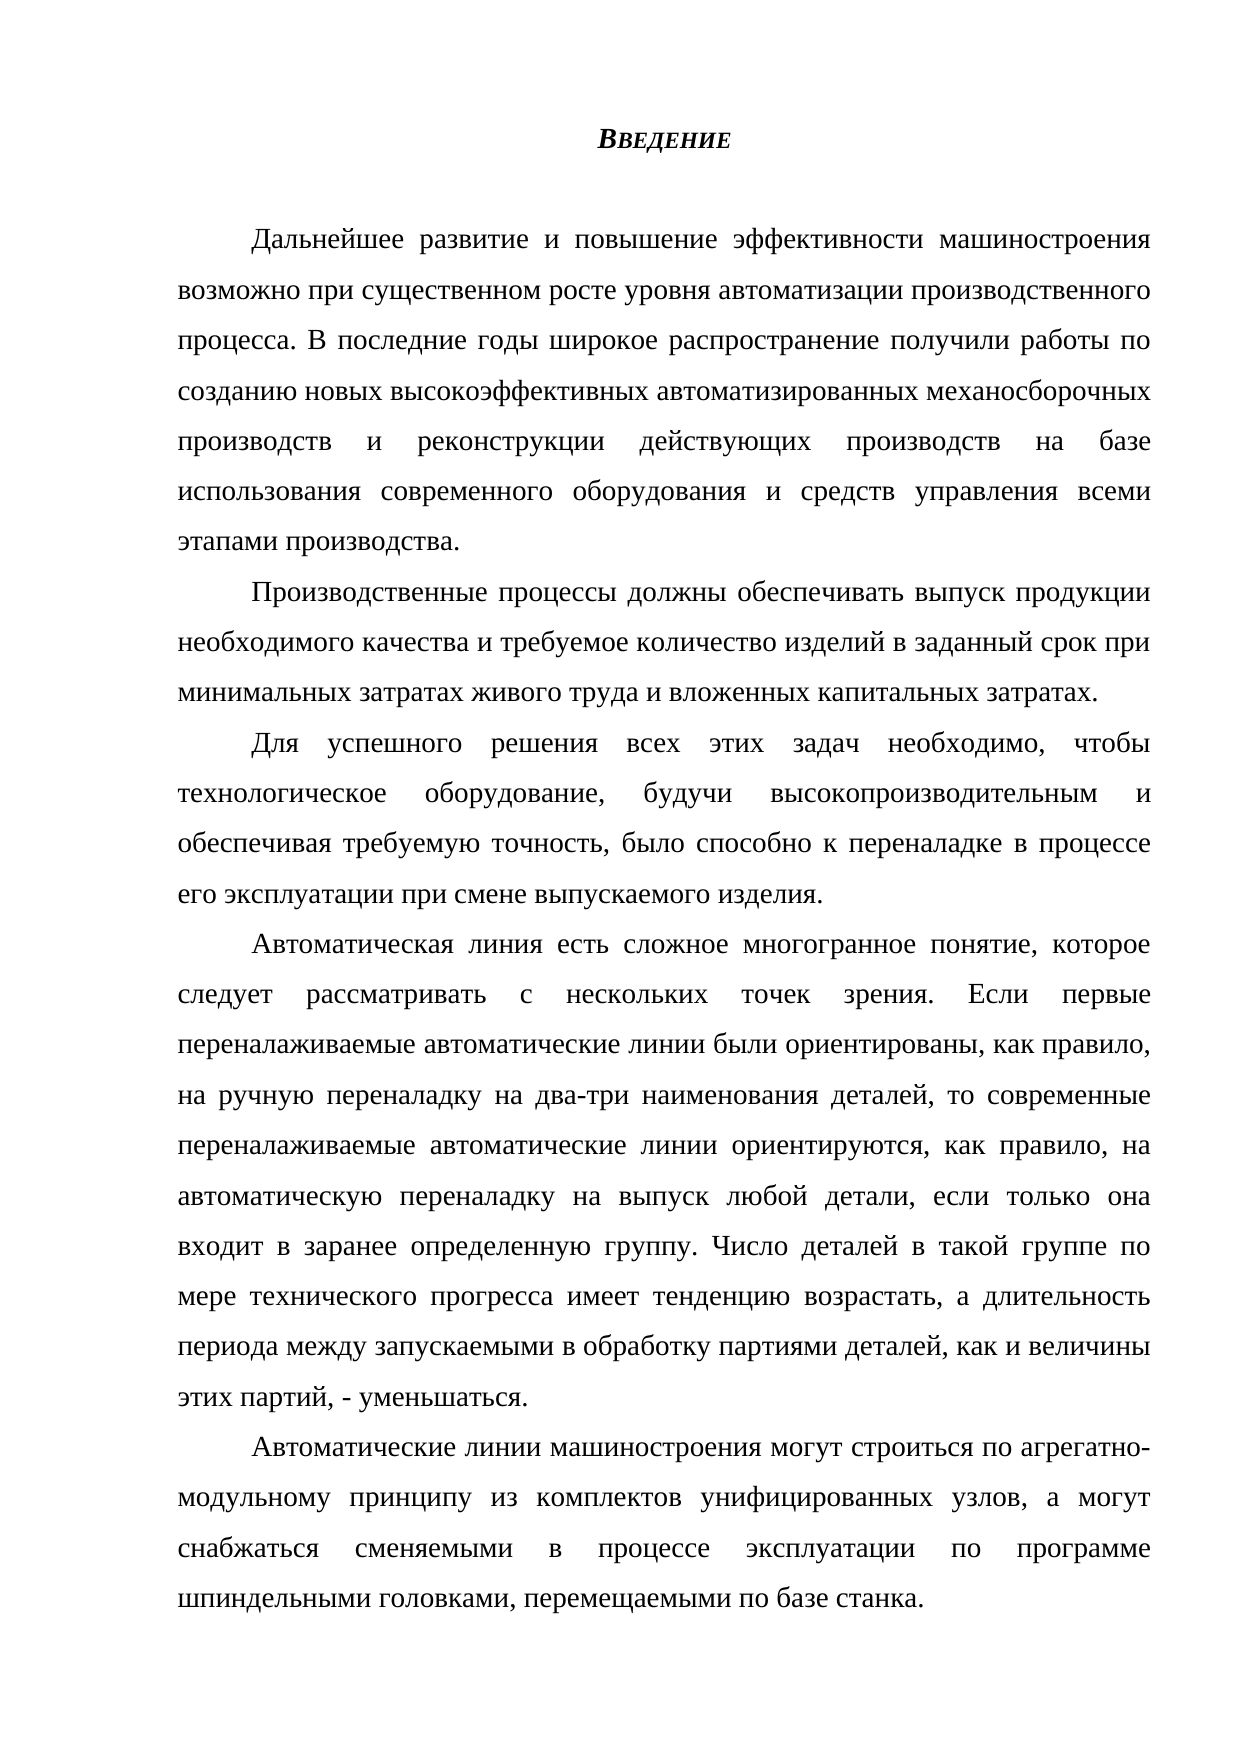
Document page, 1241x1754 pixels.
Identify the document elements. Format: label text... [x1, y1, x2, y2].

subtitle Введение [177, 121, 1152, 154]
text Автоматические линии машиностроения могут строиться по агрегатно-модульному принципу из комплектов унифицированных узлов, а могут снабжаться сменяемыми в процессе эксплуатации по программе шпиндельными головками, перемещаемыми по базе станка. [177, 1429, 1152, 1614]
text Дальнейшее развитие и повышение эффективности машиностроения возможно при существенном росте уровня автоматизации производственного процесса. В последние годы широкое распространение получили работы по созданию новых высокоэффективных автоматизированных механосборочных производств и реконструкции действующих производств на базе использования современного оборудования и средств управления всеми этапами производства. [177, 222, 1152, 557]
text Производственные процессы должны обеспечивать выпуск продукции необходимого качества и требуемое количество изделий в заданный срок при минимальных затратах живого труда и вложенных капитальных затратах. [177, 574, 1152, 708]
text Автоматическая линия есть сложное многогранное понятие, которое следует рассматривать с нескольких точек зрения. Если первые переналаживаемые автоматические линии были ориентированы, как правило, на ручную переналадку на два-три наименования деталей, то современные переналаживаемые автоматические линии ориентируются, как правило, на автоматическую переналадку на выпуск любой детали, если только она входит в заранее определенную группу. Число деталей в такой группе по мере технического прогресса имеет тенденцию возрастать, а длительность периода между запускаемыми в обработку партиями деталей, как и величины этих партий, - уменьшаться. [177, 926, 1152, 1412]
text Для успешного решения всех этих задач необходимо, чтобы технологическое оборудование, будучи высокопроизводительным и обеспечивая требуемую точность, было способно к переналадке в процессе его эксплуатации при смене выпускаемого изделия. [177, 725, 1152, 909]
